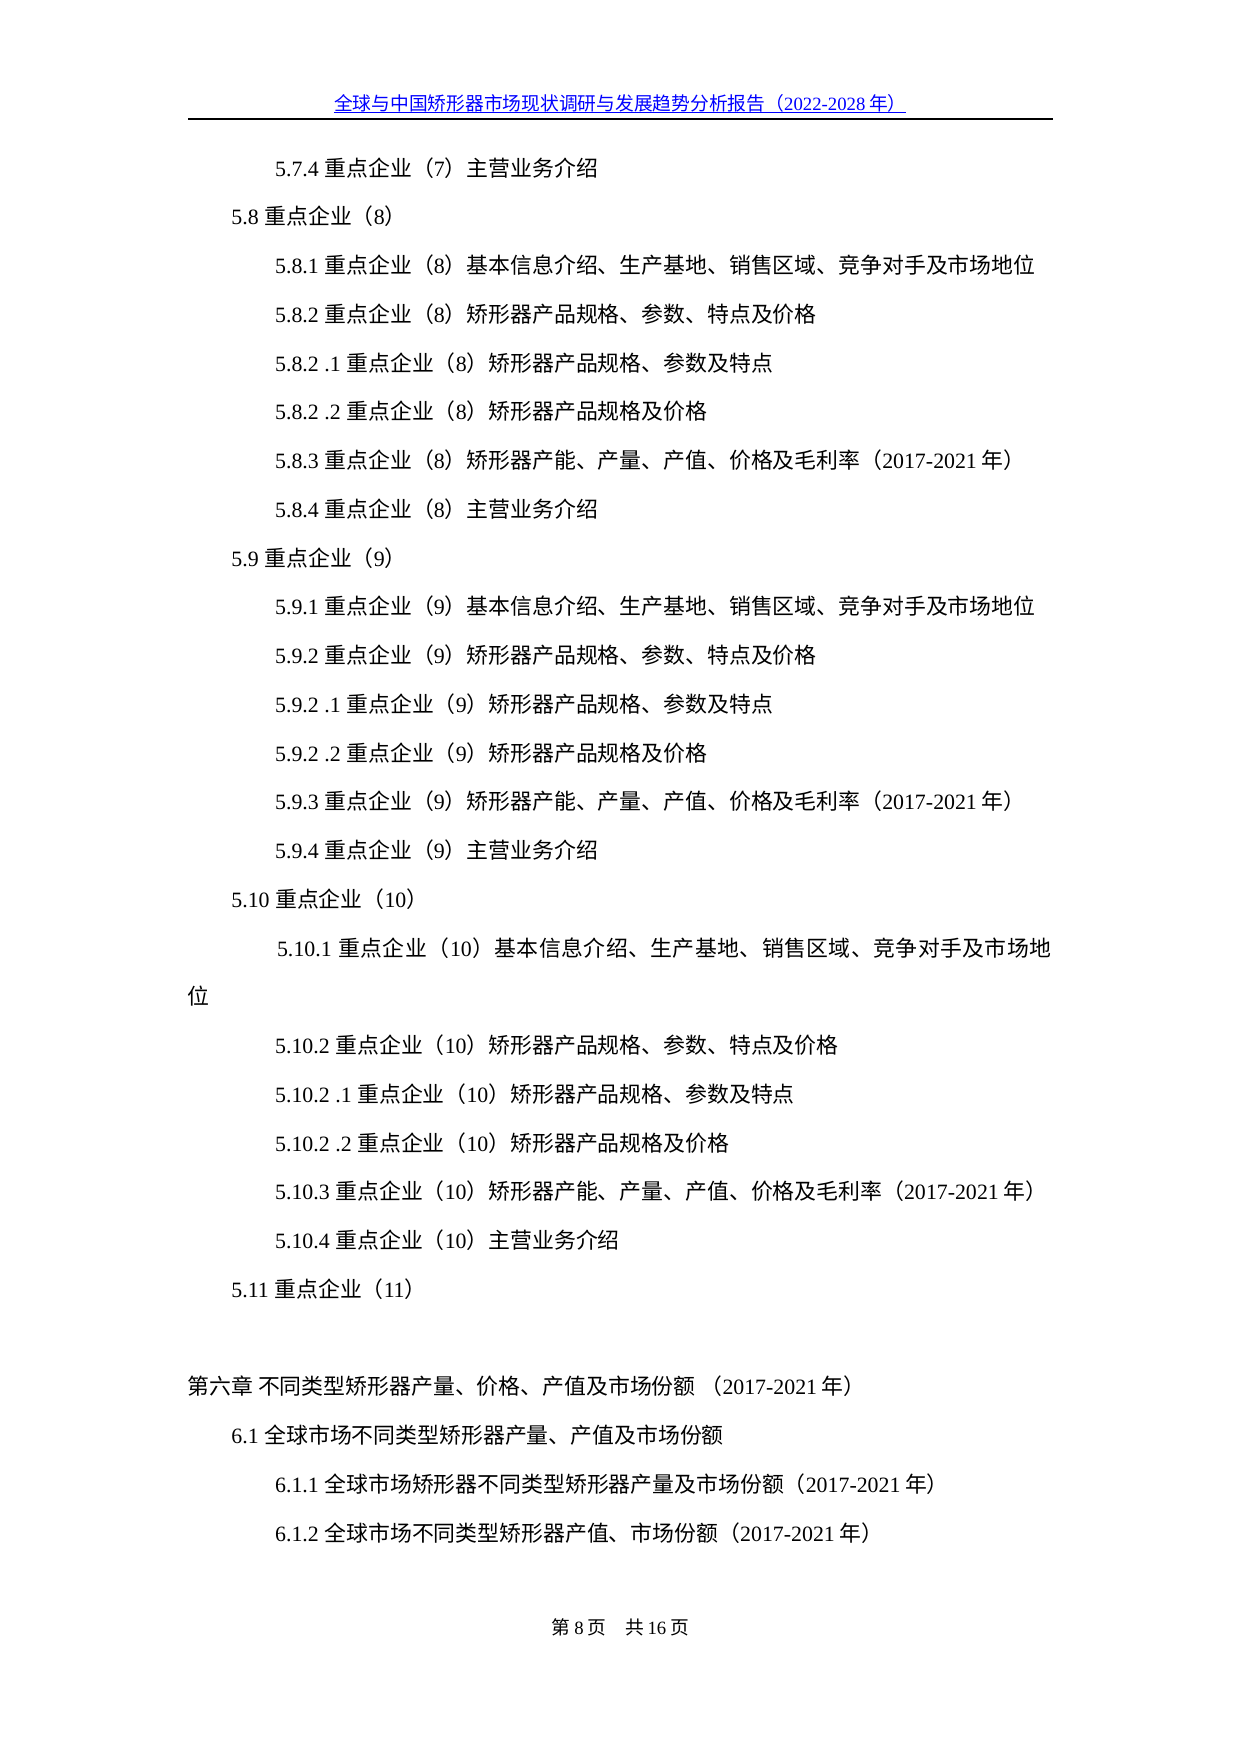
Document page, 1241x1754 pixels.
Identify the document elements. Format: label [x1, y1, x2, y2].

text [187, 150, 1053, 1548]
